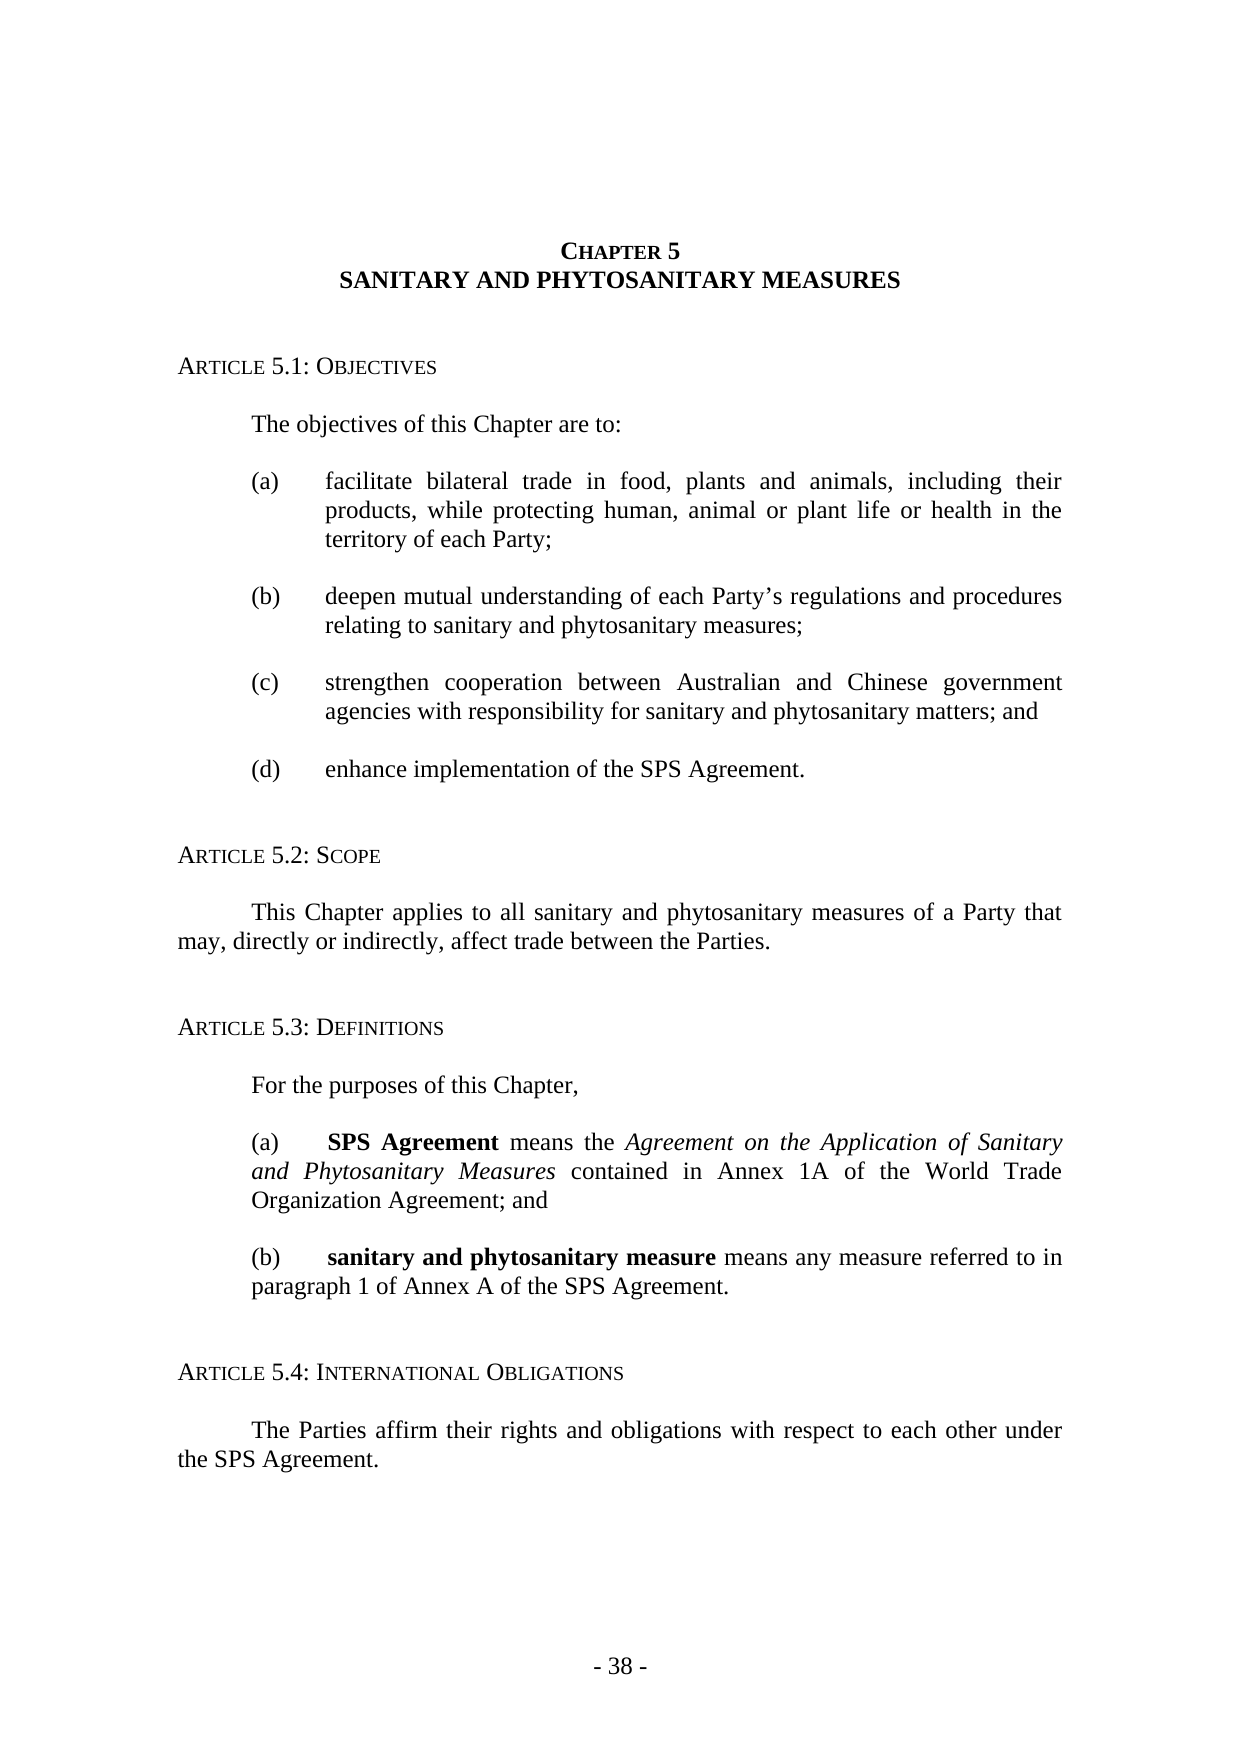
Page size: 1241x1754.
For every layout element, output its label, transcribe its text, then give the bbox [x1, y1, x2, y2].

text SANITARY AND PHYTOSANITARY MEASURES [177, 265, 1063, 294]
text Article 5.4: International Obligations [177, 1357, 1063, 1386]
text Chapter 5 [177, 236, 1063, 265]
text (b) deepen mutual understanding of each Party’s regulations and procedures relating to sanitary and phytosanitary measures; [251, 581, 1063, 639]
text For the purposes of this Chapter, [177, 1070, 1063, 1099]
text The objectives of this Chapter are to: [177, 409, 1063, 437]
text (a) SPS Agreement means the Agreement on the Application of Sanitary and Phytosanitary Measures contained in Annex 1A of the World Trade Organization Agreement; and [251, 1127, 1063, 1214]
text The Parties affirm their rights and obligations with respect to each other under the SPS Agreement. [177, 1415, 1063, 1472]
text (b) sanitary and phytosanitary measure means any measure referred to in paragraph 1 of Annex A of the SPS Agreement. [251, 1242, 1063, 1300]
text This Chapter applies to all sanitary and phytosanitary measures of a Party that may, directly or indirectly, affect trade between the Parties. [177, 897, 1063, 955]
text Article 5.2: Scope [177, 840, 1063, 869]
text (c) strengthen cooperation between Australian and Chinese government agencies with responsibility for sanitary and phytosanitary matters; and [251, 667, 1063, 725]
text (d) enhance implementation of the SPS Agreement. [251, 754, 1063, 782]
text Article 5.1: Objectives [177, 351, 1063, 380]
text (a) facilitate bilateral trade in food, plants and animals, including their products, while protecting human, animal or plant life or health in the territory of each Party; [251, 466, 1063, 552]
text Article 5.3: Definitions [177, 1012, 1063, 1041]
